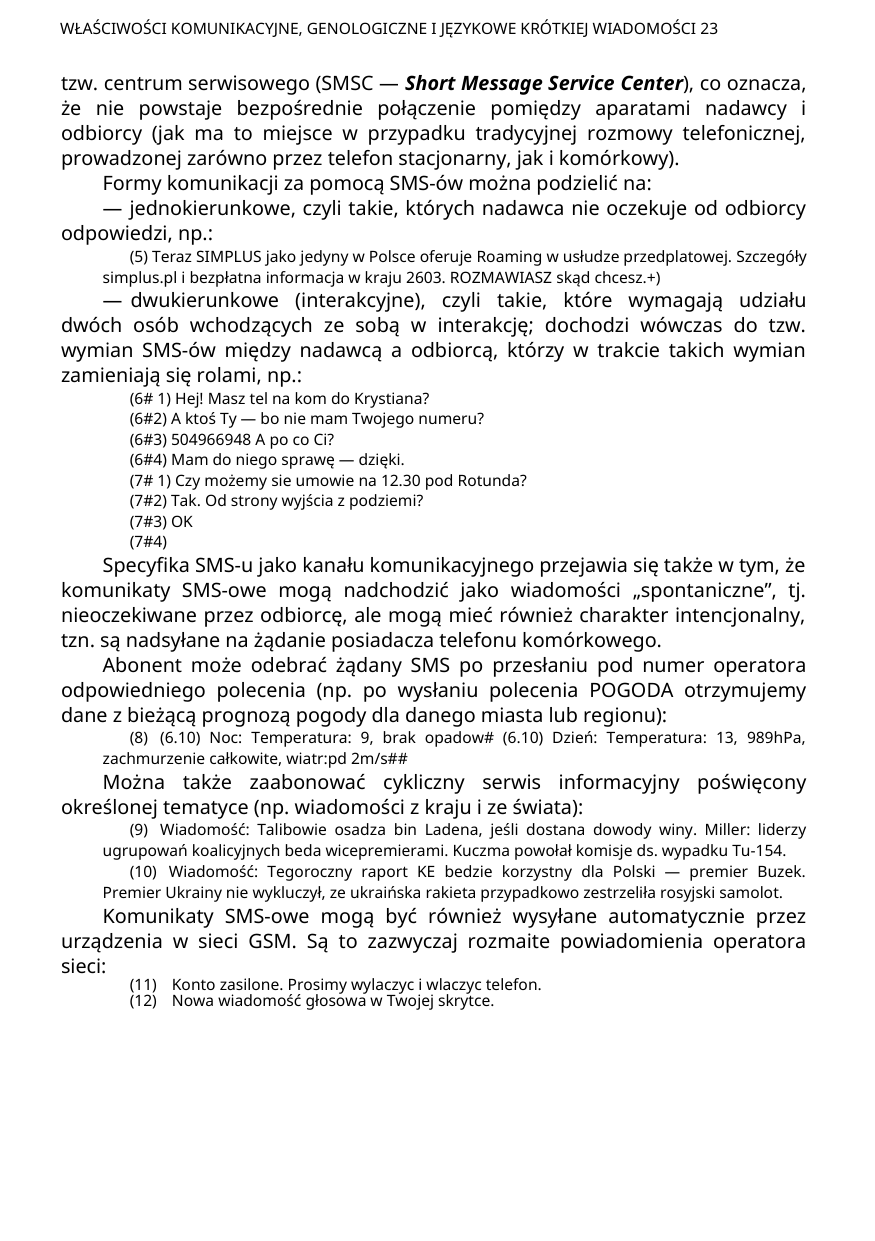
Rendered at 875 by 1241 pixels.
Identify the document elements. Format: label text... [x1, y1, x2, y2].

text Komunikaty SMS-owe mogą być również wysyłane automatycznie przez urządzenia w sieci GSM. Są to zazwyczaj rozmaite powiadomienia operatora sieci: [61, 903, 807, 978]
list Wiadomość: Talibowie osadza bin Ladena, jeśli dostana dowody winy. Miller: liderzy ugrupowań koalicyjnych beda wicepremierami. Kuczma powołał komisje ds. wypadku Tu-154. [102, 819, 807, 861]
text (6#2) A ktoś Ty — bo nie mam Twojego numeru? [102, 408, 807, 429]
list Nowa wiadomość głosowa w Twojej skrytce. [102, 994, 807, 1009]
text Można także zaabonować cykliczny serwis informacyjny poświęcony określonej tematyce (np. wiadomości z kraju i ze świata): [61, 769, 807, 819]
list Wiadomość: Tegoroczny raport KE bedzie korzystny dla Polski — premier Buzek. Premier Ukrainy nie wykluczył, ze ukraińska rakieta przypadkowo zestrzeliła rosyjski samolot. [102, 861, 807, 903]
text (7#4) [102, 531, 807, 552]
text (6#4) Mam do niego sprawę — dzięki. [102, 449, 807, 470]
text Formy komunikacji za pomocą SMS-ów można podzielić na: [61, 170, 807, 195]
text (7# 1) Czy możemy sie umowie na 12.30 pod Rotunda? [102, 470, 807, 490]
text WŁAŚCIWOŚCI KOMUNIKACYJNE, GENOLOGICZNE I JĘZYKOWE KRÓTKIEJ WIADOMOŚCI 23 [60, 22, 718, 37]
text (6# 1) Hej! Masz tel na kom do Krystiana? [102, 388, 807, 408]
text (5) Teraz SIMPLUS jako jedyny w Polsce oferuje Roaming w usłudze przedplatowej. Szczegóły simplus.pl i bezpłatna informacja w kraju 2603. ROZMAWIASZ skąd chcesz.+) [102, 245, 807, 288]
text (6#3) 504966948 A po co Ci? [102, 429, 807, 449]
text (7#3) OK [102, 511, 807, 531]
list (6.10) Noc: Temperatura: 9, brak opadow# (6.10) Dzień: Temperatura: 13, 989hPa, zachmurzenie całkowite, wiatr:pd 2m/s## [102, 727, 807, 769]
text Specyfika SMS-u jako kanału komunikacyjnego przejawia się także w tym, że komunikaty SMS-owe mogą nadchodzić jako wiadomości „spontaniczne”, tj. nieoczekiwane przez odbiorcę, ale mogą mieć również charakter intencjonalny, tzn. są nadsyłane na żądanie posiadacza telefonu komórkowego. [61, 552, 807, 652]
text (7#2) Tak. Od strony wyjścia z podziemi? [102, 490, 807, 511]
list dwukierunkowe (interakcyjne), czyli takie, które wymagają udziału dwóch osób wchodzących ze sobą w interakcję; dochodzi wówczas do tzw. wymian SMS-ów między nadawcą a odbiorcą, którzy w trakcie takich wymian zamieniają się rolami, np.: [61, 288, 807, 388]
text tzw. centrum serwisowego (SMSC — Short Message Service Center), co oznacza, że nie powstaje bezpośrednie połączenie pomiędzy aparatami nadawcy i odbiorcy (jak ma to miejsce w przypadku tradycyjnej rozmowy telefonicznej, prowadzonej zarówno przez telefon stacjonarny, jak i komórkowy). [61, 70, 807, 170]
list jednokierunkowe, czyli takie, których nadawca nie oczekuje od odbiorcy odpowiedzi, np.: [61, 195, 807, 245]
text Abonent może odebrać żądany SMS po przesłaniu pod numer operatora odpowiedniego polecenia (np. po wysłaniu polecenia POGODA otrzymujemy dane z bieżącą prognozą pogody dla danego miasta lub regionu): [61, 652, 807, 727]
list Konto zasilone. Prosimy wylaczyc i wlaczyc telefon. [102, 978, 807, 994]
